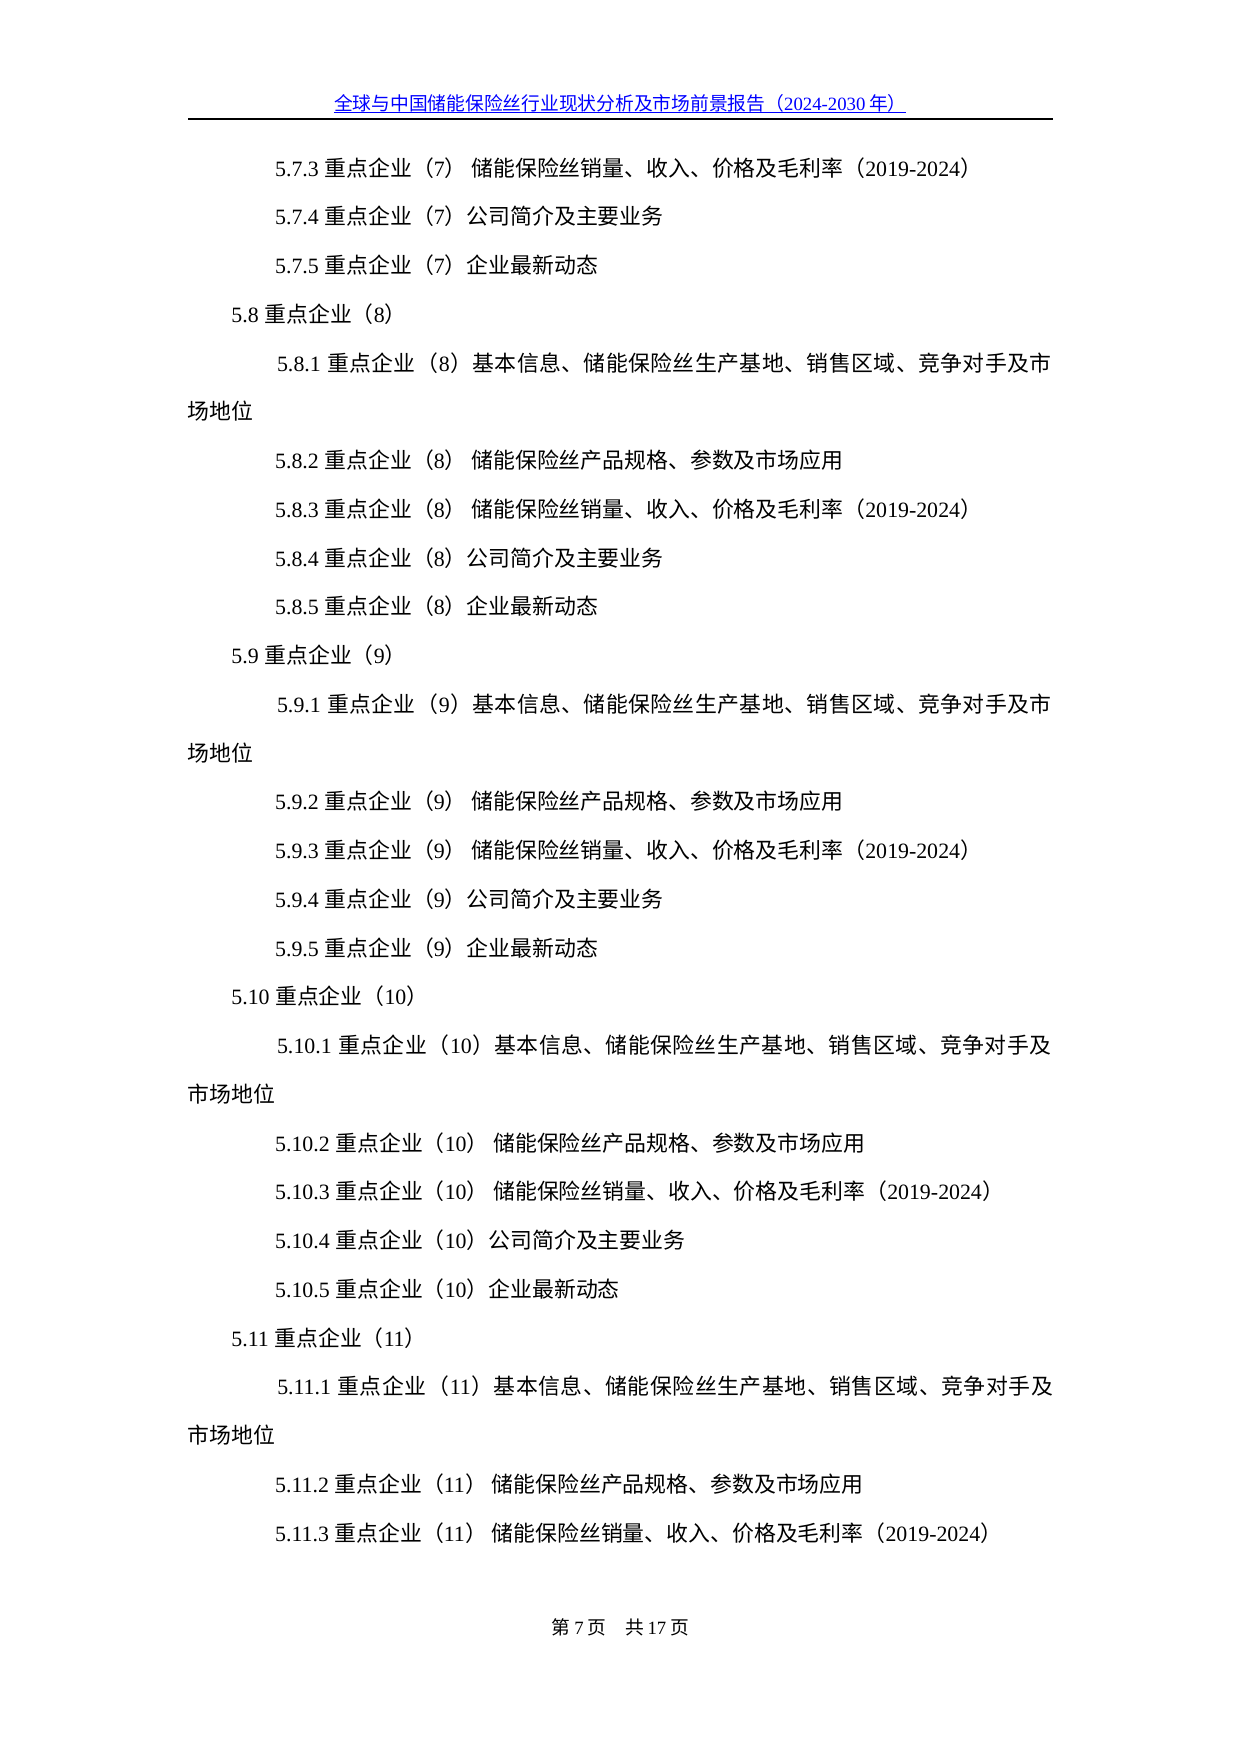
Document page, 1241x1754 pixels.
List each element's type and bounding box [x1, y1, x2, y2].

text [187, 150, 1053, 1548]
